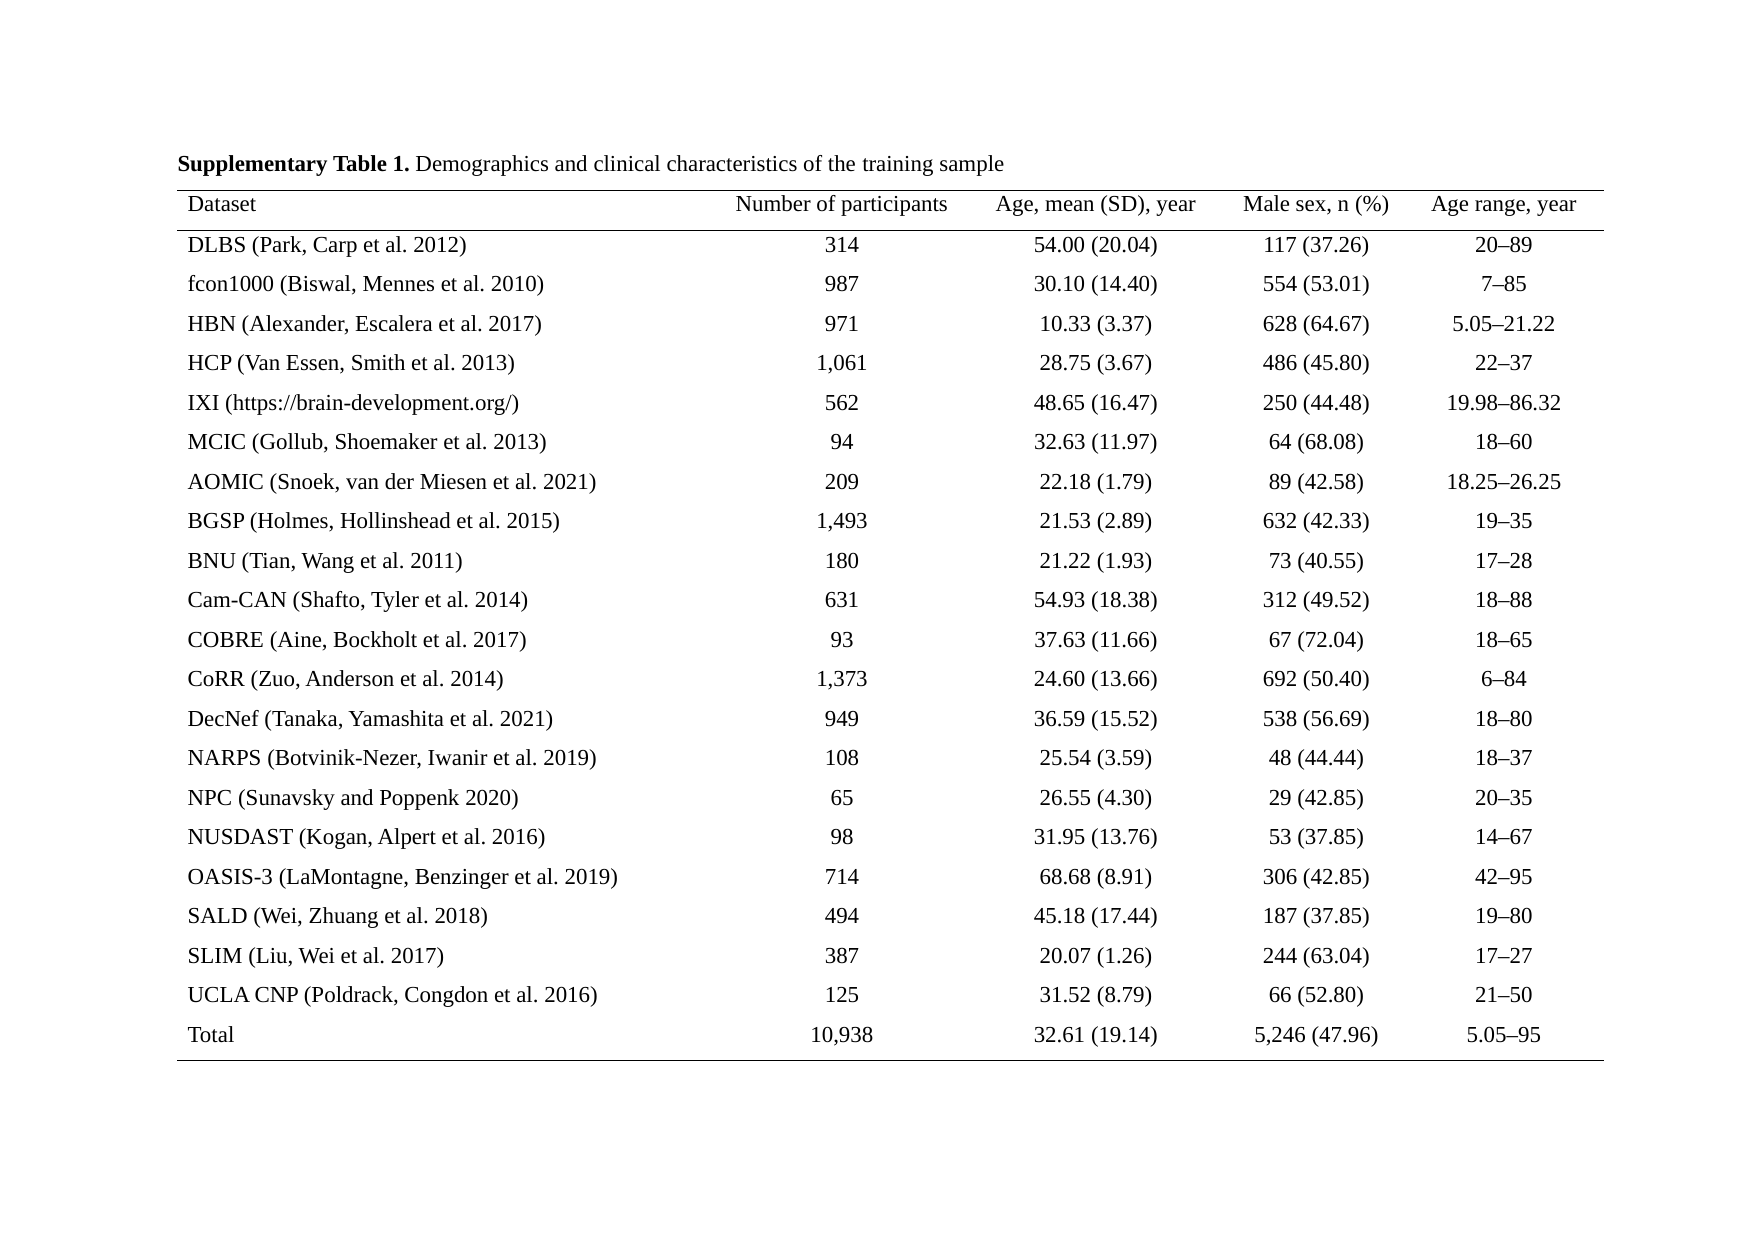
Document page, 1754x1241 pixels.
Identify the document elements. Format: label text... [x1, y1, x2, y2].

table_cell 26.55 (4.30) [962, 784, 1229, 823]
table_cell 24.60 (13.66) [962, 665, 1229, 705]
table_cell 632 (42.33) [1229, 508, 1403, 547]
table_cell 29 (42.85) [1229, 784, 1403, 823]
table_cell 18–80 [1403, 705, 1604, 744]
table_cell DLBS (Park, Carp et al. 2012) [177, 231, 721, 271]
table_header Male sex, n (%) [1229, 191, 1403, 230]
table_cell CoRR (Zuo, Anderson et al. 2014) [177, 665, 721, 705]
table_cell 18–88 [1403, 586, 1604, 626]
table_cell NARPS (Botvinik-Nezer, Iwanir et al. 2019) [177, 744, 721, 784]
table_cell 714 [721, 863, 962, 902]
table_cell 486 (45.80) [1229, 350, 1403, 389]
table_cell 18–60 [1403, 429, 1604, 468]
table_cell 987 [721, 271, 962, 310]
table_cell 73 (40.55) [1229, 547, 1403, 586]
table_cell 25.54 (3.59) [962, 744, 1229, 784]
table_cell 28.75 (3.67) [962, 350, 1229, 389]
table_cell 17–27 [1403, 942, 1604, 981]
table_cell 692 (50.40) [1229, 665, 1403, 705]
table_cell 108 [721, 744, 962, 784]
table_cell fcon1000 (Biswal, Mennes et al. 2010) [177, 271, 721, 310]
table_cell 18.25–26.25 [1403, 468, 1604, 507]
table_cell 30.10 (14.40) [962, 271, 1229, 310]
table_cell 98 [721, 823, 962, 863]
table_cell 67 (72.04) [1229, 626, 1403, 665]
table_cell 32.61 (19.14) [962, 1021, 1229, 1060]
table_cell IXI (https://brain-development.org/) [177, 389, 721, 428]
table_cell 538 (56.69) [1229, 705, 1403, 744]
table_cell COBRE (Aine, Bockholt et al. 2017) [177, 626, 721, 665]
table_cell 117 (37.26) [1229, 231, 1403, 271]
table_cell BGSP (Holmes, Hollinshead et al. 2015) [177, 508, 721, 547]
table_cell 68.68 (8.91) [962, 863, 1229, 902]
table_cell HCP (Van Essen, Smith et al. 2013) [177, 350, 721, 389]
table_cell 628 (64.67) [1229, 310, 1403, 349]
table_cell 18–65 [1403, 626, 1604, 665]
table_cell 48 (44.44) [1229, 744, 1403, 784]
table_cell 17–28 [1403, 547, 1604, 586]
table_cell AOMIC (Snoek, van der Miesen et al. 2021) [177, 468, 721, 507]
table_cell 494 [721, 902, 962, 942]
table_cell 5.05–95 [1403, 1021, 1604, 1060]
table_cell Cam-CAN (Shafto, Tyler et al. 2014) [177, 586, 721, 626]
table_cell 54.00 (20.04) [962, 231, 1229, 271]
table_cell 244 (63.04) [1229, 942, 1403, 981]
table_cell 19–80 [1403, 902, 1604, 942]
table_cell 42–95 [1403, 863, 1604, 902]
table_cell SLIM (Liu, Wei et al. 2017) [177, 942, 721, 981]
table_cell 20.07 (1.26) [962, 942, 1229, 981]
table_cell 66 (52.80) [1229, 981, 1403, 1021]
table_cell 312 (49.52) [1229, 586, 1403, 626]
table_cell MCIC (Gollub, Shoemaker et al. 2013) [177, 429, 721, 468]
table_cell 250 (44.48) [1229, 389, 1403, 428]
table_header Dataset [177, 191, 721, 230]
table_cell 6–84 [1403, 665, 1604, 705]
table_cell 180 [721, 547, 962, 586]
table_cell 19.98–86.32 [1403, 389, 1604, 428]
table_cell 31.52 (8.79) [962, 981, 1229, 1021]
table_cell 36.59 (15.52) [962, 705, 1229, 744]
table_cell 10,938 [721, 1021, 962, 1060]
table_cell 387 [721, 942, 962, 981]
table_cell 89 (42.58) [1229, 468, 1403, 507]
table_cell NPC (Sunavsky and Poppenk 2020) [177, 784, 721, 823]
table_cell BNU (Tian, Wang et al. 2011) [177, 547, 721, 586]
table_cell 22–37 [1403, 350, 1604, 389]
table_cell 94 [721, 429, 962, 468]
table_cell 32.63 (11.97) [962, 429, 1229, 468]
table_header Age range, year [1403, 191, 1604, 230]
table_cell 1,493 [721, 508, 962, 547]
table_cell 20–89 [1403, 231, 1604, 271]
table_cell 10.33 (3.37) [962, 310, 1229, 349]
table_cell 554 (53.01) [1229, 271, 1403, 310]
table_cell UCLA CNP (Poldrack, Congdon et al. 2016) [177, 981, 721, 1021]
table_cell 53 (37.85) [1229, 823, 1403, 863]
table_cell 306 (42.85) [1229, 863, 1403, 902]
table_cell 21.53 (2.89) [962, 508, 1229, 547]
text Supplementary Table 1. Demographics and clinical characteristics of the training sample [177, 150, 1604, 176]
table_cell 65 [721, 784, 962, 823]
table_cell 45.18 (17.44) [962, 902, 1229, 942]
table_cell 93 [721, 626, 962, 665]
table_cell 209 [721, 468, 962, 507]
table_cell 31.95 (13.76) [962, 823, 1229, 863]
table_cell 21.22 (1.93) [962, 547, 1229, 586]
table_cell 22.18 (1.79) [962, 468, 1229, 507]
table_cell DecNef (Tanaka, Yamashita et al. 2021) [177, 705, 721, 744]
table_cell 314 [721, 231, 962, 271]
table_cell 1,061 [721, 350, 962, 389]
table_cell 37.63 (11.66) [962, 626, 1229, 665]
table_cell 125 [721, 981, 962, 1021]
table_cell 7–85 [1403, 271, 1604, 310]
table_cell 5.05–21.22 [1403, 310, 1604, 349]
table_cell SALD (Wei, Zhuang et al. 2018) [177, 902, 721, 942]
table_header Age, mean (SD), year [962, 191, 1229, 230]
table_cell 562 [721, 389, 962, 428]
table_cell 5,246 (47.96) [1229, 1021, 1403, 1060]
table_cell 54.93 (18.38) [962, 586, 1229, 626]
table_header Number of participants [721, 191, 962, 230]
table_cell 971 [721, 310, 962, 349]
table_cell 19–35 [1403, 508, 1604, 547]
table_cell NUSDAST (Kogan, Alpert et al. 2016) [177, 823, 721, 863]
table_cell 14–67 [1403, 823, 1604, 863]
table_cell 20–35 [1403, 784, 1604, 823]
table_cell 949 [721, 705, 962, 744]
table_cell HBN (Alexander, Escalera et al. 2017) [177, 310, 721, 349]
table_cell 21–50 [1403, 981, 1604, 1021]
table_cell 631 [721, 586, 962, 626]
table_cell 187 (37.85) [1229, 902, 1403, 942]
table_cell 18–37 [1403, 744, 1604, 784]
table_cell 64 (68.08) [1229, 429, 1403, 468]
table_cell 1,373 [721, 665, 962, 705]
table_cell Total [177, 1021, 721, 1060]
table_cell 48.65 (16.47) [962, 389, 1229, 428]
table_cell OASIS-3 (LaMontagne, Benzinger et al. 2019) [177, 863, 721, 902]
